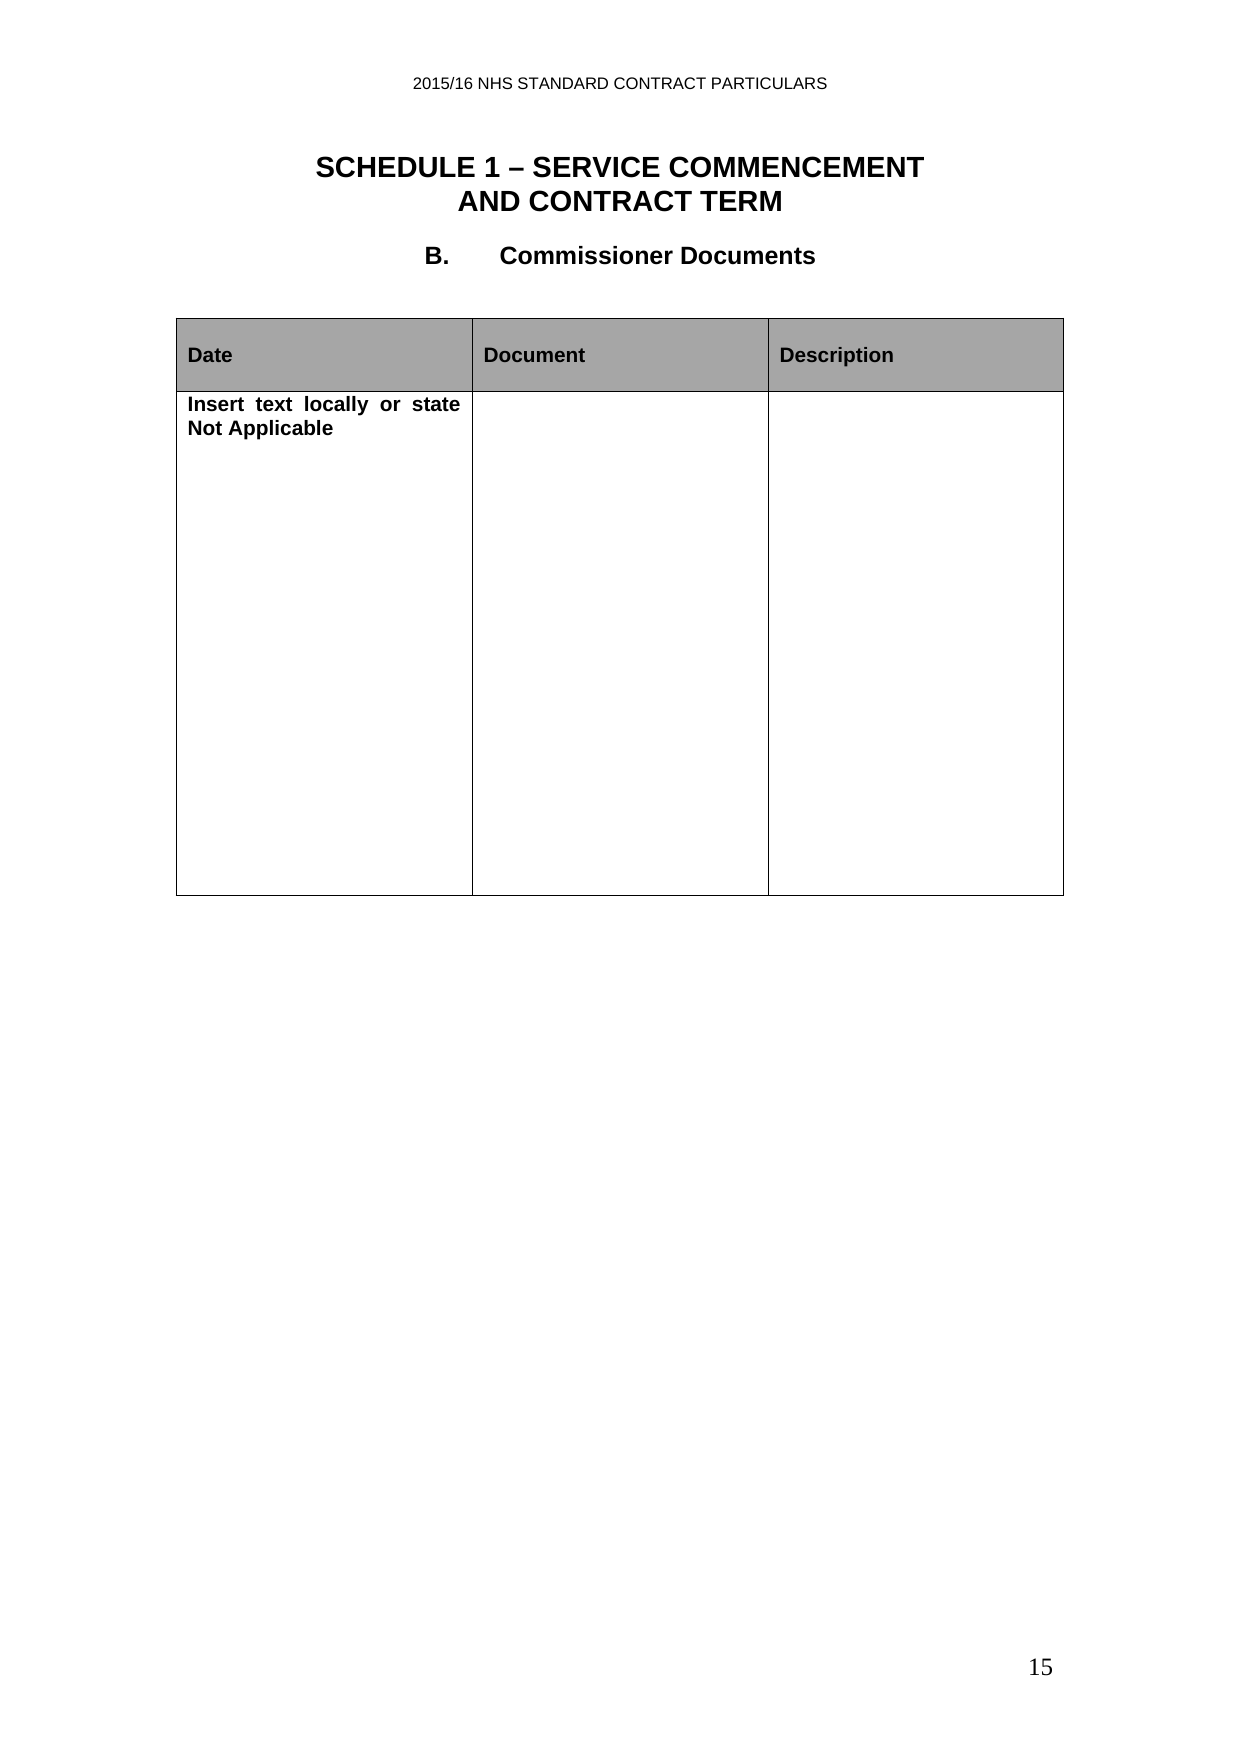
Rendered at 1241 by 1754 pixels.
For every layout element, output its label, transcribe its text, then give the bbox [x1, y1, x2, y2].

table_header Date [177, 319, 472, 391]
text AND CONTRACT TERM [187, 183, 1053, 217]
table_header Description [769, 319, 1063, 391]
table_cell Insert text locally or state Not Applicable [177, 392, 472, 895]
table_cell [473, 392, 768, 895]
text SCHEDULE 1 – SERVICE COMMENCEMENT [187, 150, 1053, 183]
table_cell [769, 392, 1063, 895]
list Commissioner Documents [187, 241, 1053, 270]
table_header Document [473, 319, 768, 391]
